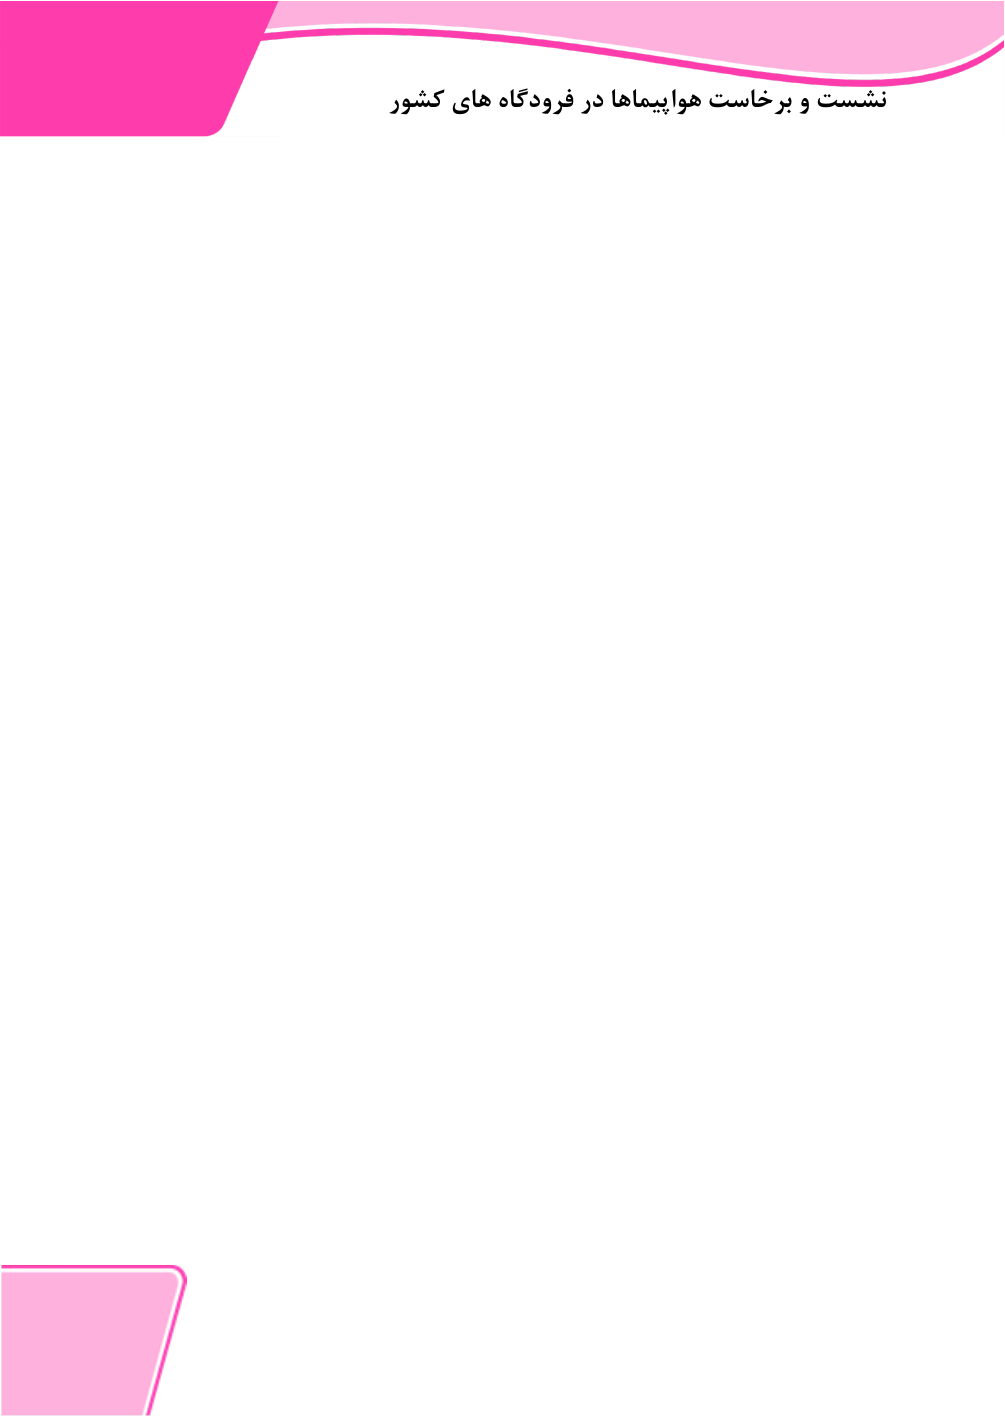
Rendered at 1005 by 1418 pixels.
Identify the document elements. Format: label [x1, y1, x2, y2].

picture [0, 1, 1004, 137]
picture [1, 1265, 187, 1418]
